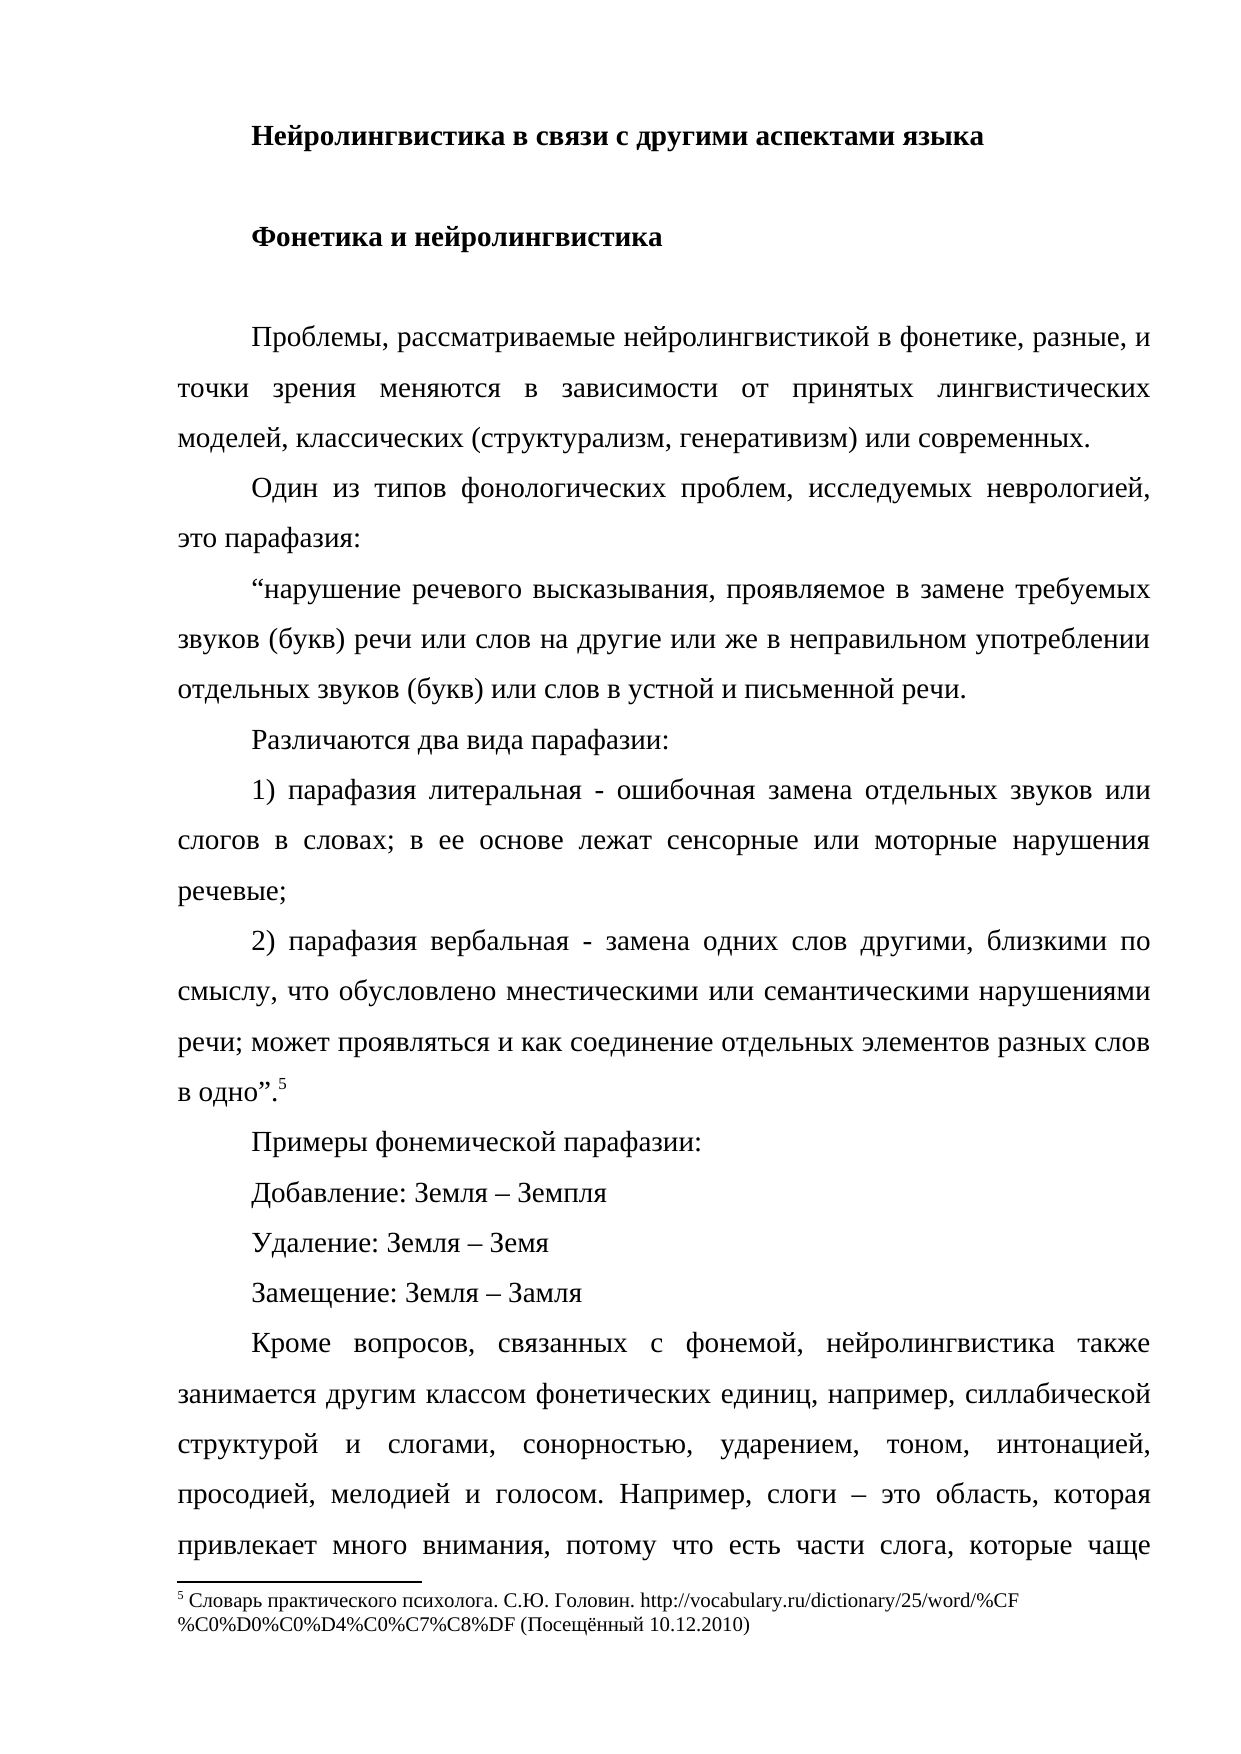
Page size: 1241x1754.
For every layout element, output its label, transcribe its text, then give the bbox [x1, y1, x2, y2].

text Замещение: Земля – Замля [177, 1275, 1152, 1309]
text 1) парафазия литеральная - ошибочная замена отдельных звуков или слогов в словах; в ее основе лежат сенсорные или моторные нарушения речевые; [177, 772, 1152, 906]
text 2) парафазия вербальная - замена одних слов другими, близкими по смыслу, что обусловлено мнестическими или семантическими нарушениями речи; может проявляться и как соединение отдельных элементов разных слов в одно”. [177, 923, 1152, 1108]
text Добавление: Земля – Земпля [177, 1175, 1152, 1208]
text Фонетика и нейролингвистика [177, 219, 1152, 252]
text Проблемы, рассматриваемые нейролингвистикой в фонетике, разные, и точки зрения меняются в зависимости от принятых лингвистических моделей, классических (структурализм, генеративизм) или современных. [177, 319, 1152, 453]
text Примеры фонемической парафазии: [177, 1124, 1152, 1158]
text Один из типов фонологических проблем, исследуемых неврологией, это парафазия: [177, 470, 1152, 554]
text Различаются два вида парафазии: [177, 722, 1152, 755]
text Удаление: Земля – Земя [177, 1225, 1152, 1258]
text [177, 1326, 1152, 1560]
text “нарушение речевого высказывания, проявляемое в замене требуемых звуков (букв) речи или слов на другие или же в неправильном употреблении отдельных звуков (букв) или слов в устной и письменной речи. [177, 571, 1152, 705]
text Нейролингвистика в связи с другими аспектами языка [177, 118, 1152, 152]
